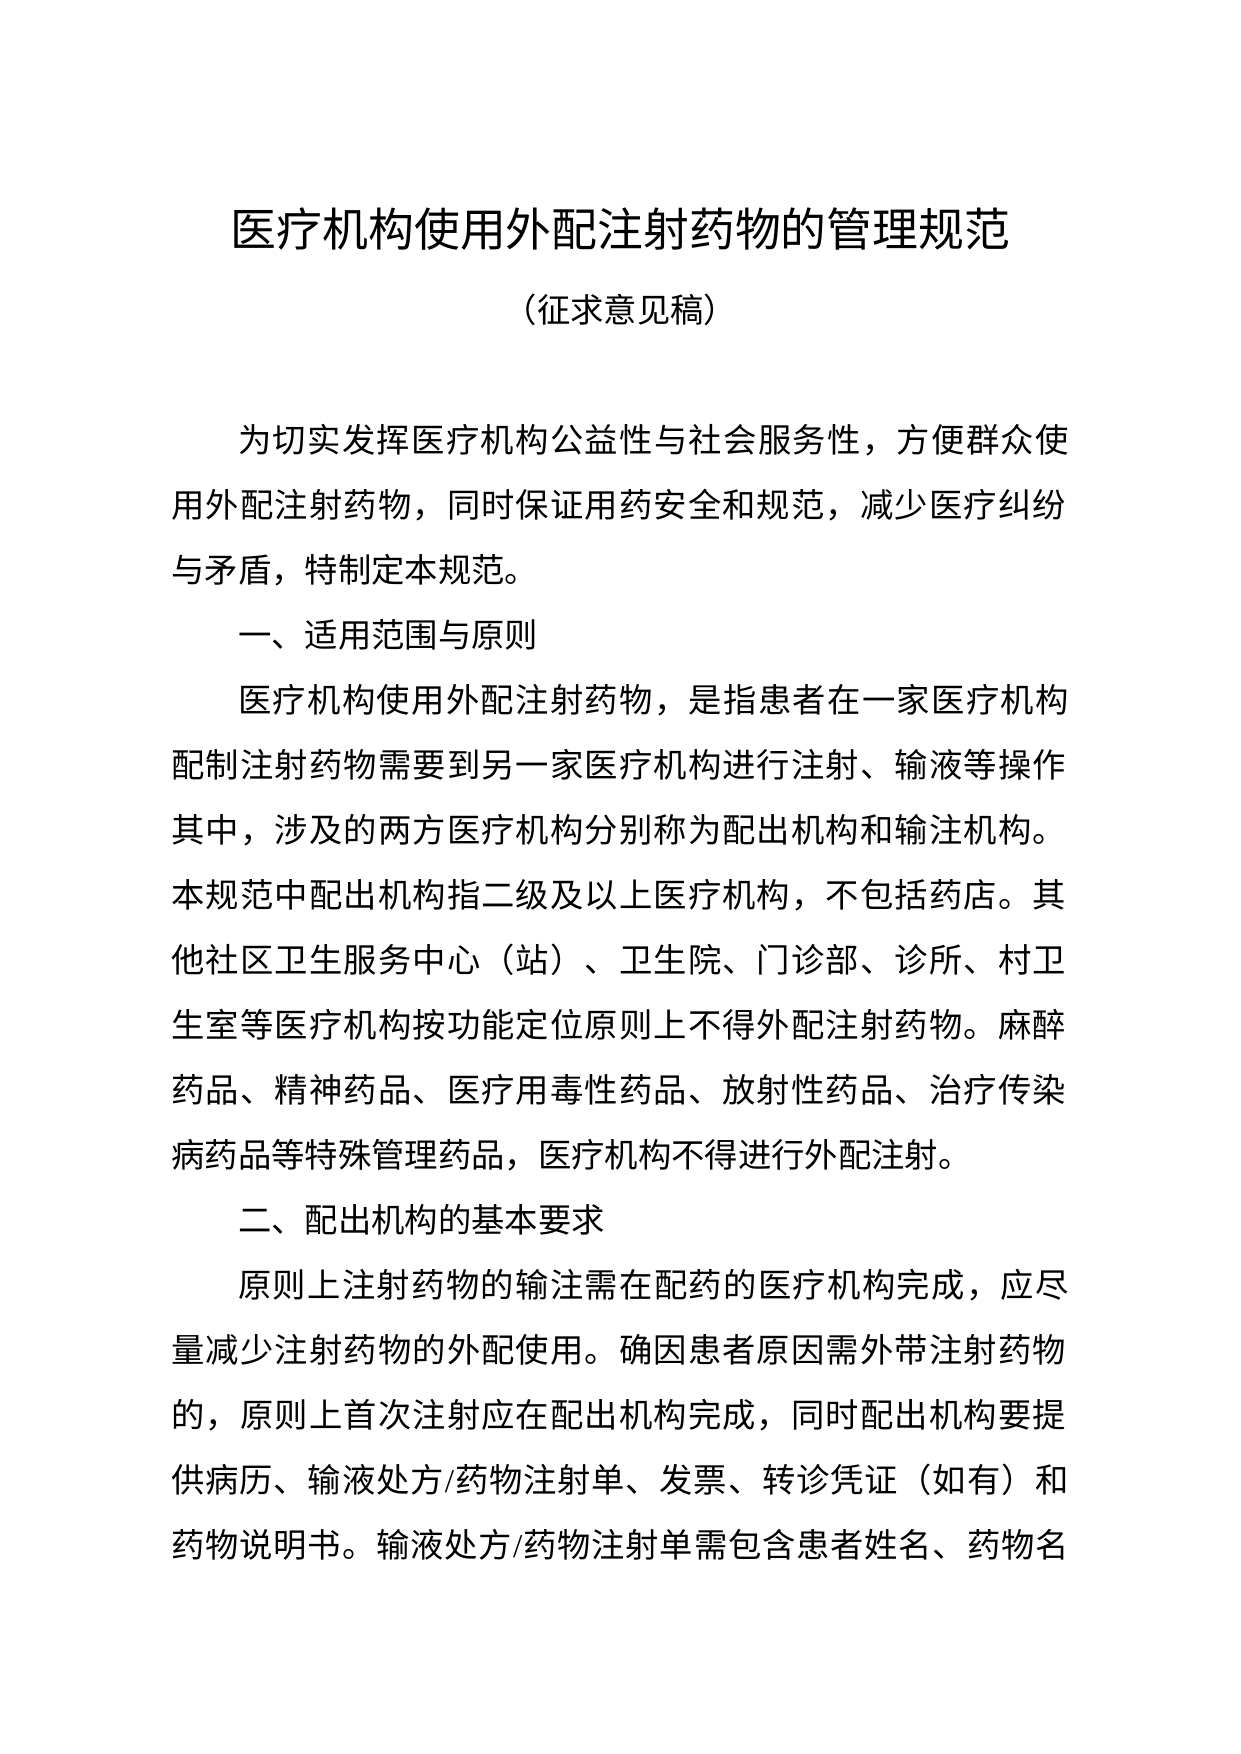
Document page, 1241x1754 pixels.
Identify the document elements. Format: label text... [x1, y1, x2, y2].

text 医疗机构使用外配注射药物，是指患者在一家医疗机构配制注射药物需要到另一家医疗机构进行注射、输液等操作。其中，涉及的两方医疗机构分别称为配出机构和输注机构。本规范中配出机构指二级及以上医疗机构，不包括药店。其他社区卫生服务中心（站）、卫生院、门诊部、诊所、村卫生室等医疗机构按功能定位原则上不得外配注射药物。麻醉药品、精神药品、医疗用毒性药品、放射性药品、治疗传染病药品等特殊管理药品，医疗机构不得进行外配注射。 [171, 666, 1069, 1186]
text 一、适用范围与原则 [171, 601, 1069, 666]
text 医疗机构使用外配注射药物的管理规范 [171, 178, 1069, 276]
text 二、配出机构的基本要求 [171, 1186, 1069, 1251]
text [171, 1251, 1069, 1576]
text 为切实发挥医疗机构公益性与社会服务性，方便群众使用外配注射药物，同时保证用药安全和规范，减少医疗纠纷与矛盾，特制定本规范。 [171, 406, 1069, 601]
text （征求意见稿） [171, 276, 1069, 341]
